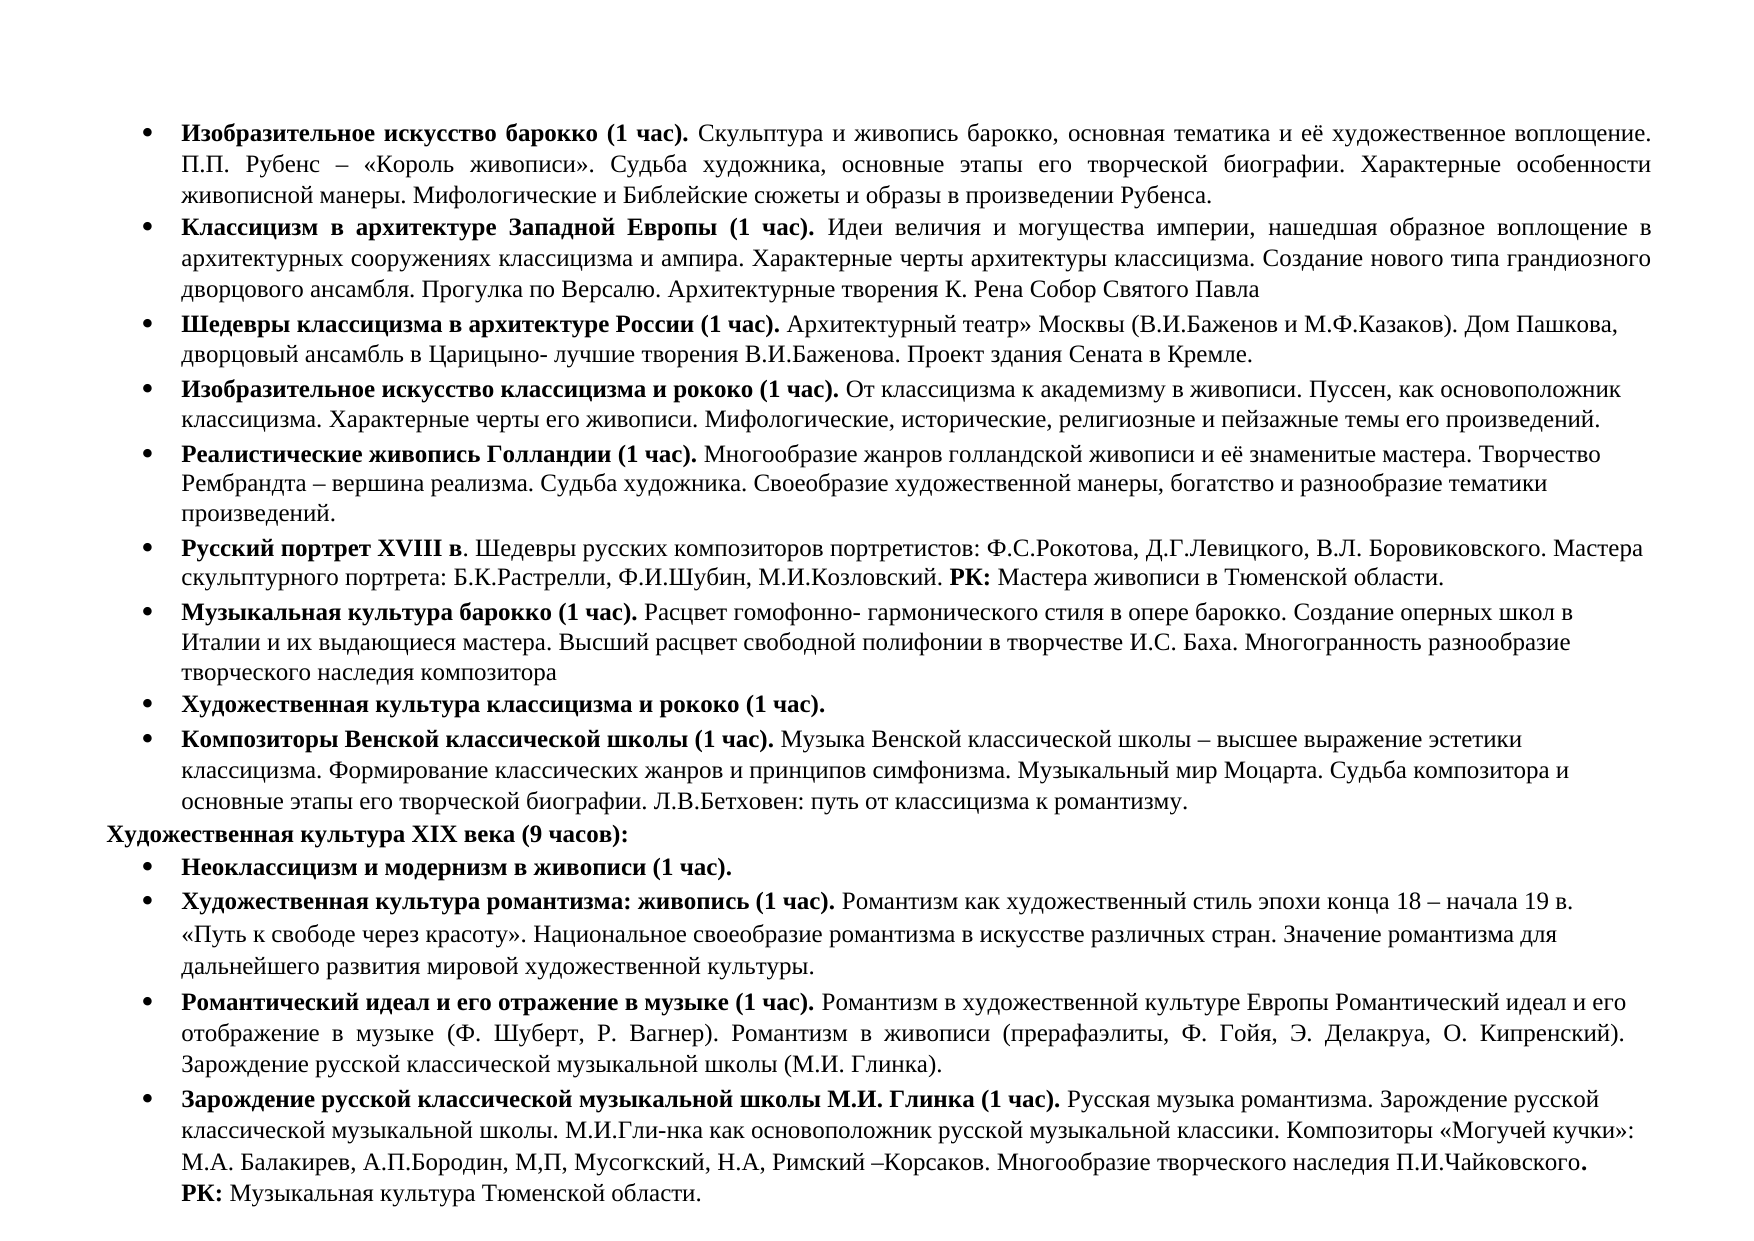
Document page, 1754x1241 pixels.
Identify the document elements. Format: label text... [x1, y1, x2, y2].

list Реалистические живопись Голландии (1 час). Многообразие жанров голландской живописи и её знаменитые мастера. Творчество Рембрандта – вершина реализма. Судьба художника. Своеобразие художественной манеры, богатство и разнообразие тематики произведений. [143, 439, 1652, 527]
list Музыкальная культура барокко (1 час). Расцвет гомофонно- гармонического стиля в опере барокко. Создание оперных школ в Италии и их выдающиеся мастера. Высший расцвет свободной полифонии в творчестве И.С. Баха. Многогранность разнообразие творческого наследия композитора [143, 597, 1652, 685]
list Композиторы Венской классической школы (1 час). Музыка Венской классической школы – высшее выражение эстетики классицизма. Формирование классических жанров и принципов симфонизма. Музыкальный мир Моцарта. Судьба композитора и основные этапы его творческой биографии. Л.В.Бетховен: путь от классицизма к романтизму. [143, 724, 1646, 815]
text Художественная культура XIX века (9 часов): [106, 819, 1652, 848]
list Художественная культура классицизма и рококо (1 час). [143, 689, 1652, 718]
list Классицизм в архитектуре Западной Европы (1 час). Идеи величия и могущества империи, нашедшая образное воплощение в архитектурных сооружениях классицизма и ампира. Характерные черты архитектуры классицизма. Создание нового типа грандиозного дворцового ансамбля. Прогулка по Версалю. Архитектурные творения К. Рена Собор Святого Павла [143, 212, 1652, 303]
list Художественная культура романтизма: живопись (1 час). Романтизм как художественный стиль эпохи конца 18 – начала 19 в. «Путь к свободе через красоту». Национальное своеобразие романтизма в искусстве различных стран. Значение романтизма для дальнейшего развития мировой художественной культуры. [143, 886, 1633, 980]
list Изобразительное искусство барокко (1 час). Скульптура и живопись барокко, основная тематика и её художественное воплощение. П.П. Рубенс – «Король живописи». Судьба художника, основные этапы его творческой биографии. Характерные особенности живописной манеры. Мифологические и Библейские сюжеты и образы в произведении Рубенса. [143, 118, 1652, 209]
text РК: Музыкальная культура Тюменской области. [181, 1178, 1635, 1206]
list Зарождение русской классической музыкальной школы М.И. Глинка (1 час). Русская музыка романтизма. Зарождение русской классической музыкальной школы. М.И.Гли-нка как основоположник русской музыкальной классики. Композиторы «Могучей кучки»: М.А. Балакирев, А.П.Бородин, М,П, Мусогкский, Н.А, Римский –Корсаков. Многообразие творческого наследия П.И.Чайковского. [143, 1084, 1635, 1175]
list Изобразительное искусство классицизма и рококо (1 час). От классицизма к академизму в живописи. Пуссен, как основоположник классицизма. Характерные черты его живописи. Мифологические, исторические, религиозные и пейзажные темы его произведений. [143, 374, 1652, 432]
list Романтический идеал и его отражение в музыке (1 час). Романтизм в художественной культуре Европы Романтический идеал и его отображение в музыке (Ф. Шуберт, Р. Вагнер). Романтизм в живописи (прерафаэлиты, Ф. Гойя, Э. Делакруа, О. Кипренский). Зарождение русской классической музыкальной школы (М.И. Глинка). [143, 987, 1627, 1078]
list Неоклассицизм и модернизм в живописи (1 час). [143, 852, 1652, 880]
list Шедевры классицизма в архитектуре России (1 час). Архитектурный театр» Москвы (В.И.Баженов и М.Ф.Казаков). Дом Пашкова, дворцовый ансамбль в Царицыно- лучшие творения В.И.Баженова. Проект здания Сената в Кремле. [143, 309, 1652, 368]
list Русский портрет XVIII в. Шедевры русских композиторов портретистов: Ф.С.Рокотова, Д.Г.Левицкого, В.Л. Боровиковского. Мастера скульптурного портрета: Б.К.Растрелли, Ф.И.Шубин, М.И.Козловский. РК: Мастера живописи в Тюменской области. [143, 533, 1652, 591]
